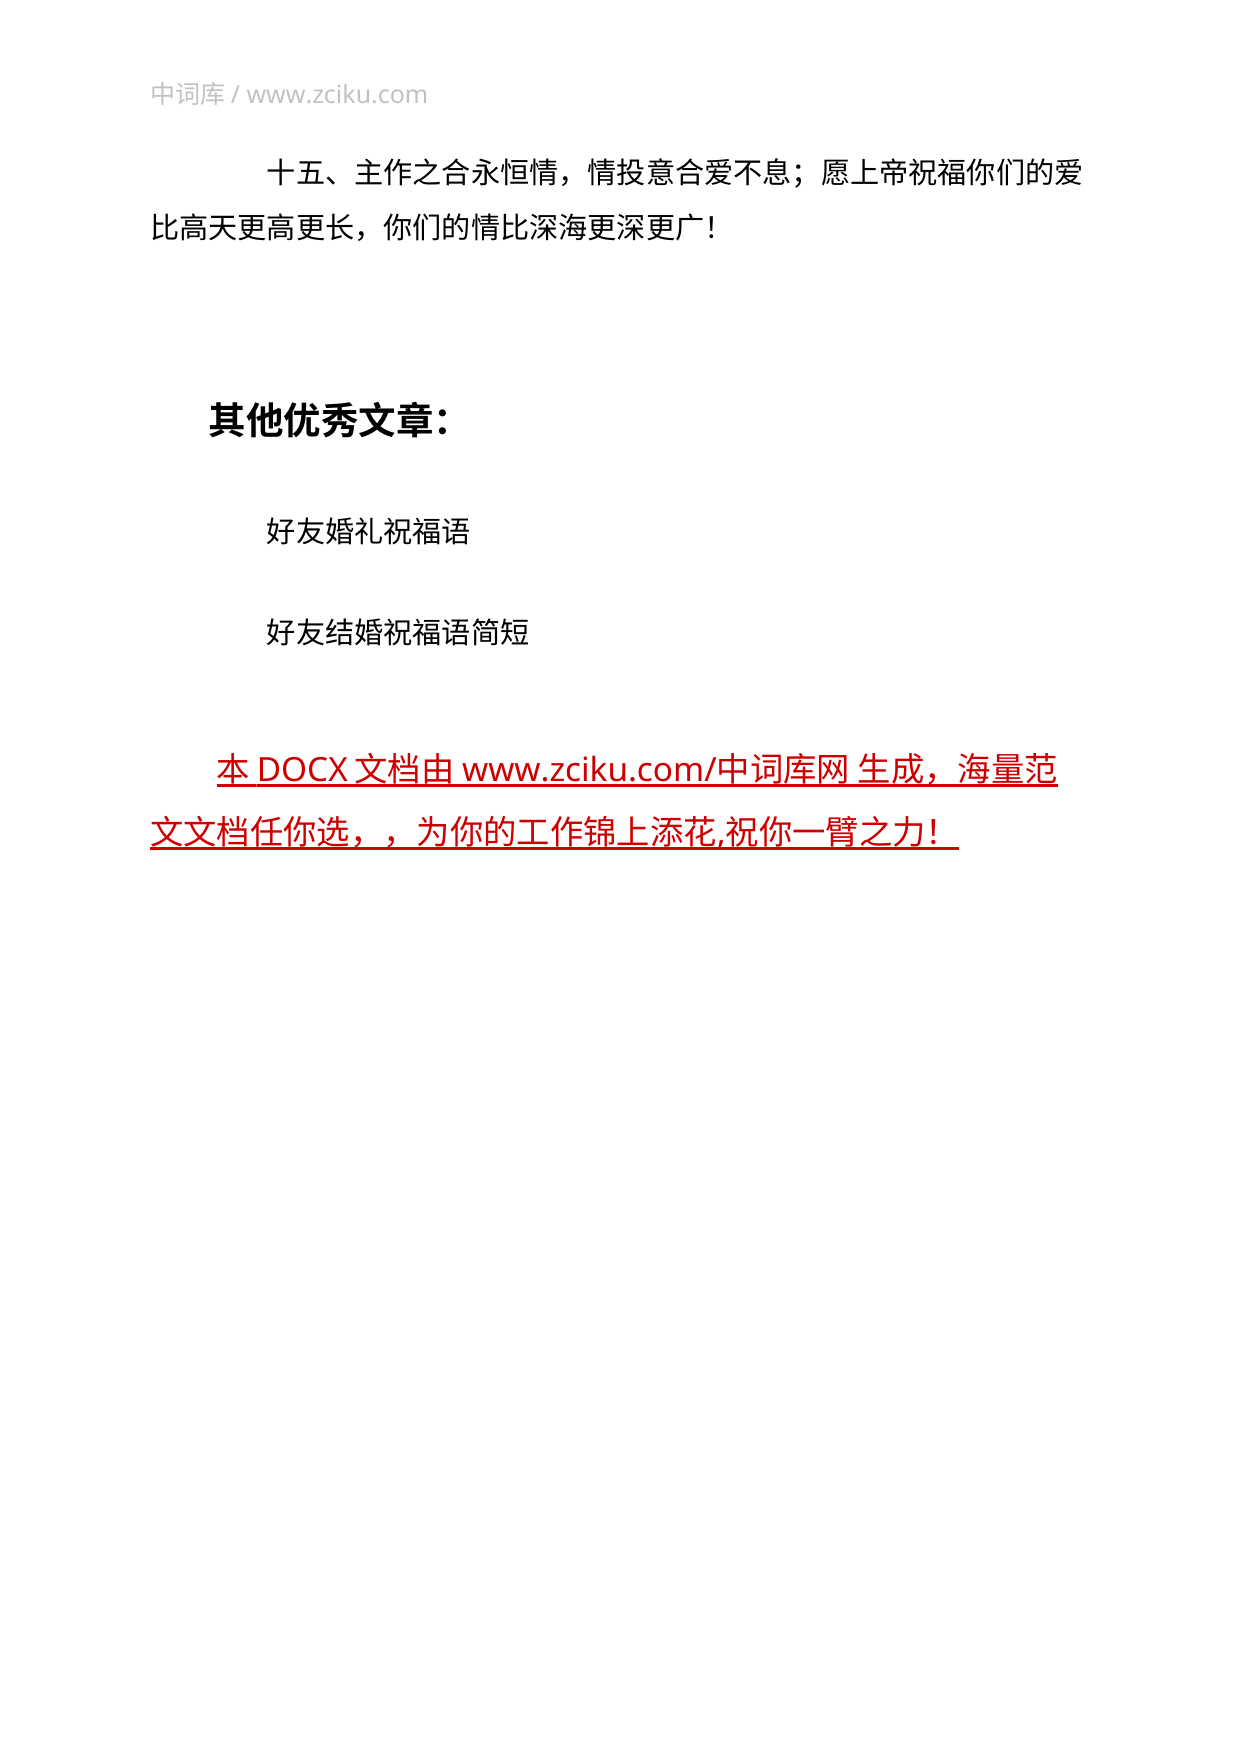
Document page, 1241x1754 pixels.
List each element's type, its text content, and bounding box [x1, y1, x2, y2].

text 好友结婚祝福语简短 [150, 610, 1090, 652]
text 本DOCX文档由 www.zciku.com/中词库网 生成，海量范文文档任你选，，为你的工作锦上添花,祝你一臂之力！ [150, 743, 1090, 854]
text 好友婚礼祝福语 [150, 508, 1090, 551]
text 其他优秀文章： [150, 391, 1090, 445]
text 十五、主作之合永恒情，情投意合爱不息；愿上帝祝福你们的爱比高天更高更长，你们的情比深海更深更广！ [150, 150, 1090, 247]
